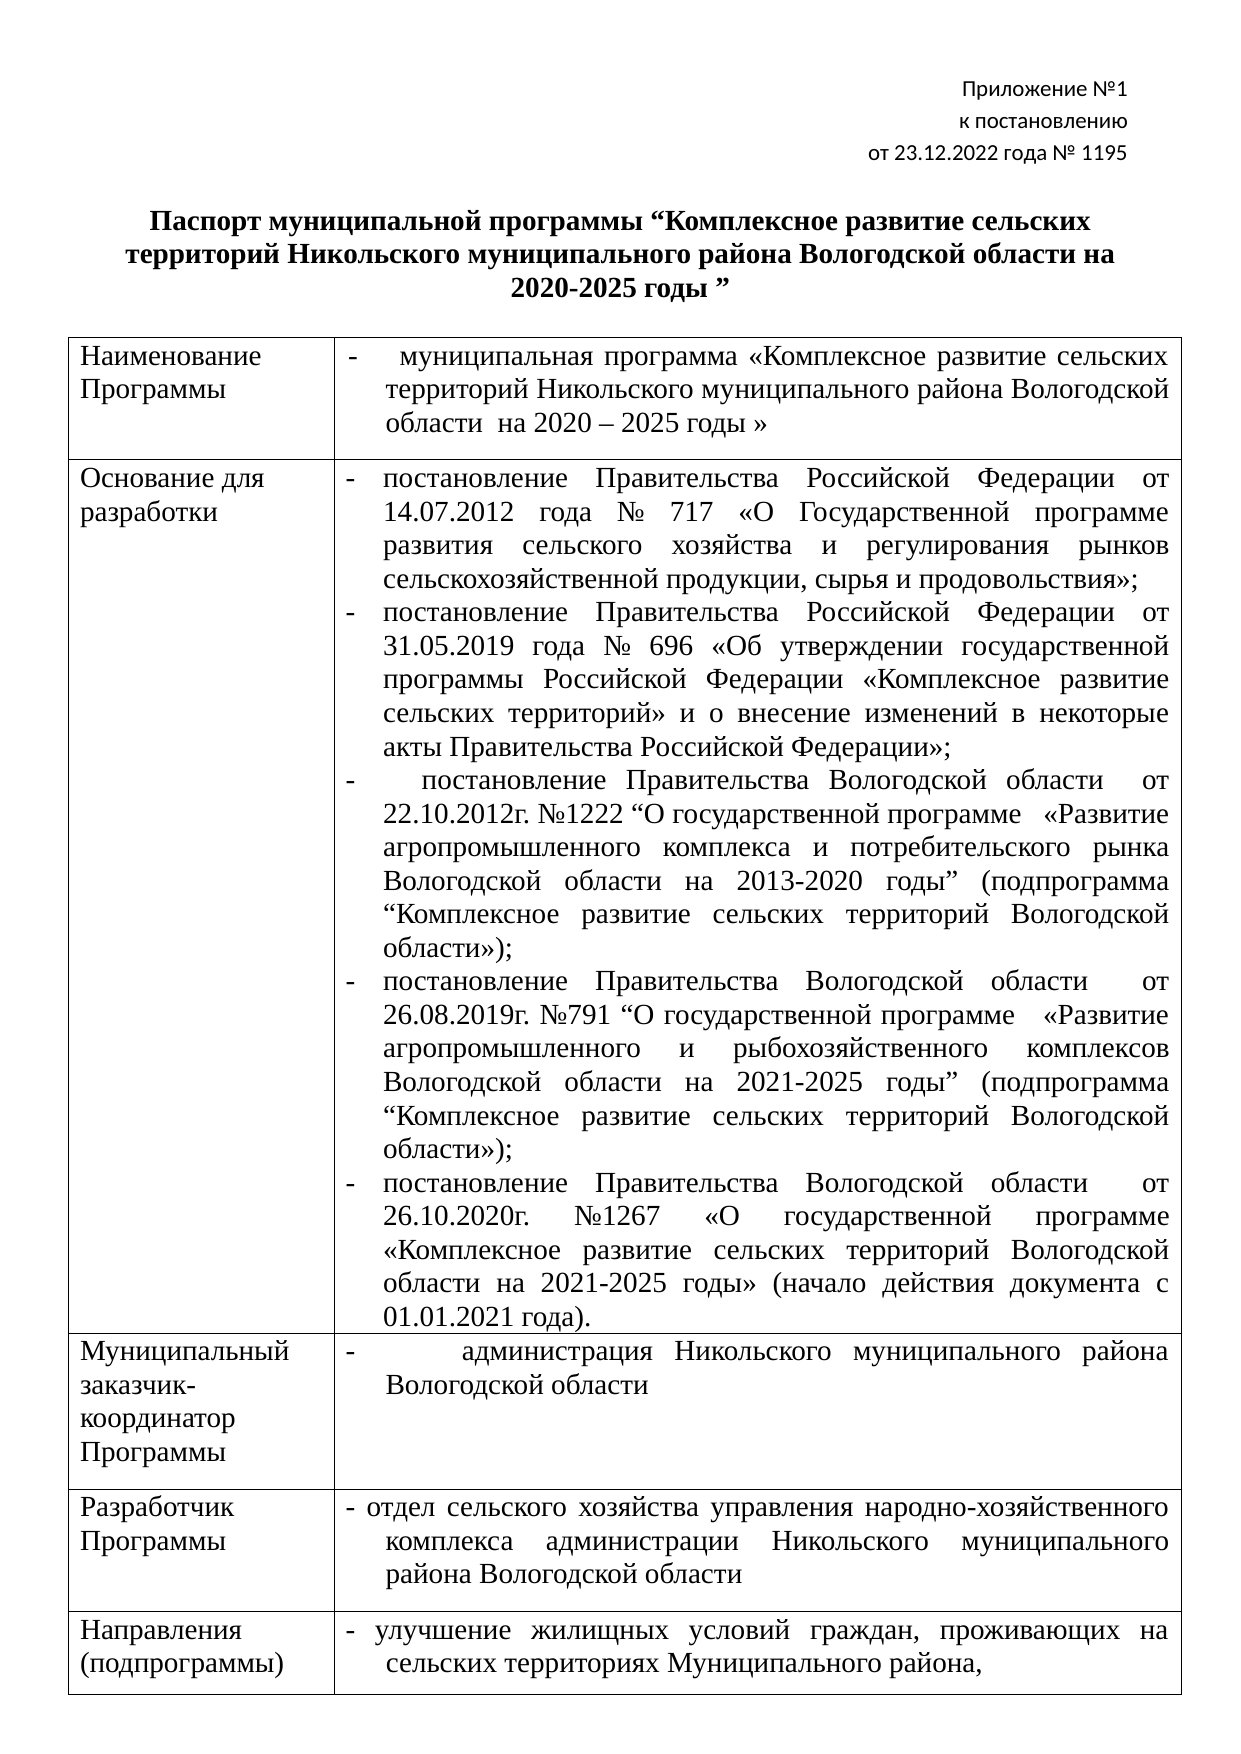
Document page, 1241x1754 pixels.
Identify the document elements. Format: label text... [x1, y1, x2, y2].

table_header - муниципальная программа «Комплексное развитие сельских территорий Никольского муниципального района Вологодской области на 2020 – 2025 годы » [335, 338, 1181, 459]
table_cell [335, 1612, 1181, 1694]
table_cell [69, 1612, 334, 1694]
table_cell Основание для разработки [69, 460, 334, 1332]
table_header Наименование Программы [69, 338, 334, 459]
text от 23.12.2022 года № 1195 [112, 138, 1128, 166]
table_cell - отдел сельского хозяйства управления народно-хозяйственного комплекса администрации Никольского муниципального района Вологодской области [335, 1490, 1181, 1611]
text Приложение №1 [112, 74, 1128, 102]
table_cell Разработчик Программы [69, 1490, 334, 1611]
table_cell - администрация Никольского муниципального района Вологодской области [335, 1334, 1181, 1488]
text Паспорт муниципальной программы “Комплексное развитие сельских территорий Никольского муниципального района Вологодской области на 2020-2025 годы ” [112, 203, 1128, 303]
text к постановлению [112, 106, 1128, 134]
table_cell постановление Правительства Российской Федерации от 14.07.2012 года № 717 «О Государственной программе развития сельского хозяйства и регулирования рынков сельскохозяйственной продукции, сырья и продовольствия»; постановление Правительства Российской Федерации от 31.05.2019 года № 696 «Об утверждении государственной программы Российской Федерации «Комплексное развитие сельских территорий» и о внесение изменений в некоторые акты Правительства Российской Федерации»; постановление Правительства Вологодской области от 22.10.2012г. №1222 “О государственной программе «Развитие агропромышленного комплекса и потребительского рынка Вологодской области на 2013-2020 годы” (подпрограмма “Комплексное развитие сельских территорий Вологодской области»); постановление Правительства Вологодской области от 26.08.2019г. №791 “О государственной программе «Развитие агропромышленного и рыбохозяйственного комплексов Вологодской области на 2021-2025 годы” (подпрограмма “Комплексное развитие сельских территорий Вологодской области»); постановление Правительства Вологодской области от 26.10.2020г. №1267 «О государственной программе «Комплексное развитие сельских территорий Вологодской области на 2021-2025 годы» (начало действия документа с 01.01.2021 года). [335, 460, 1181, 1332]
table_cell Муниципальный заказчик-координатор Программы [69, 1334, 334, 1488]
